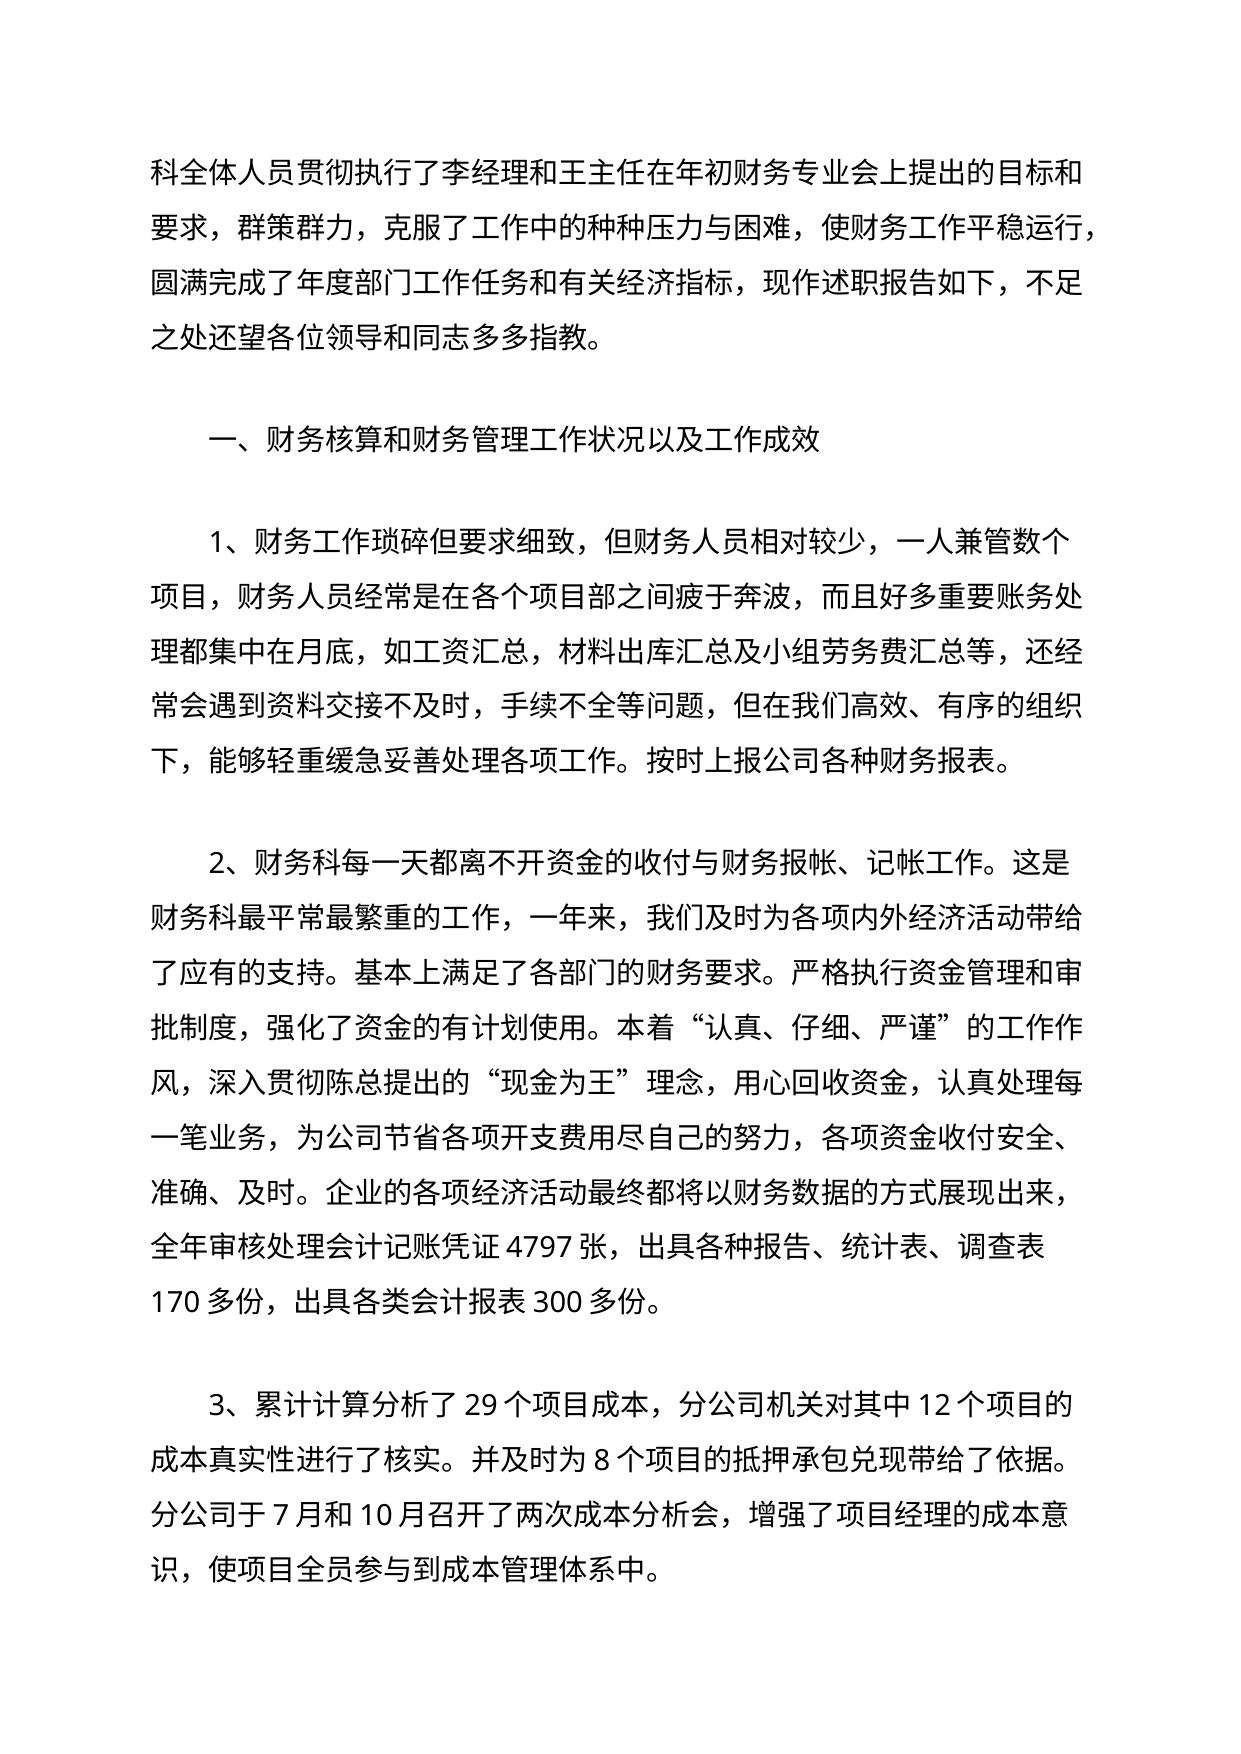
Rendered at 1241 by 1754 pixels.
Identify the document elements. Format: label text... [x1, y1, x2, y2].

text 1、财务工作琐碎但要求细致，但财务人员相对较少，一人兼管数个项目，财务人员经常是在各个项目部之间疲于奔波，而且好多重要账务处理都集中在月底，如工资汇总，材料出库汇总及小组劳务费汇总等，还经常会遇到资料交接不及时，手续不全等问题，但在我们高效、有序的组织下，能够轻重缓急妥善处理各项工作。按时上报公司各种财务报表。 [150, 518, 1090, 780]
text 一、财务核算和财务管理工作状况以及工作成效 [150, 416, 1090, 459]
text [150, 150, 1090, 357]
text 2、财务科每一天都离不开资金的收付与财务报帐、记帐工作。这是财务科最平常最繁重的工作，一年来，我们及时为各项内外经济活动带给了应有的支持。基本上满足了各部门的财务要求。严格执行资金管理和审批制度，强化了资金的有计划使用。本着“认真、仔细、严谨”的工作作风，深入贯彻陈总提出的“现金为王”理念，用心回收资金，认真处理每一笔业务，为公司节省各项开支费用尽自己的努力，各项资金收付安全、准确、及时。企业的各项经济活动最终都将以财务数据的方式展现出来，全年审核处理会计记账凭证4797张，出具各种报告、统计表、调查表170多份，出具各类会计报表300多份。 [150, 840, 1090, 1321]
text 3、累计计算分析了29个项目成本，分公司机关对其中12个项目的成本真实性进行了核实。并及时为8个项目的抵押承包兑现带给了依据。分公司于7月和10月召开了两次成本分析会，增强了项目经理的成本意识，使项目全员参与到成本管理体系中。 [150, 1381, 1090, 1588]
